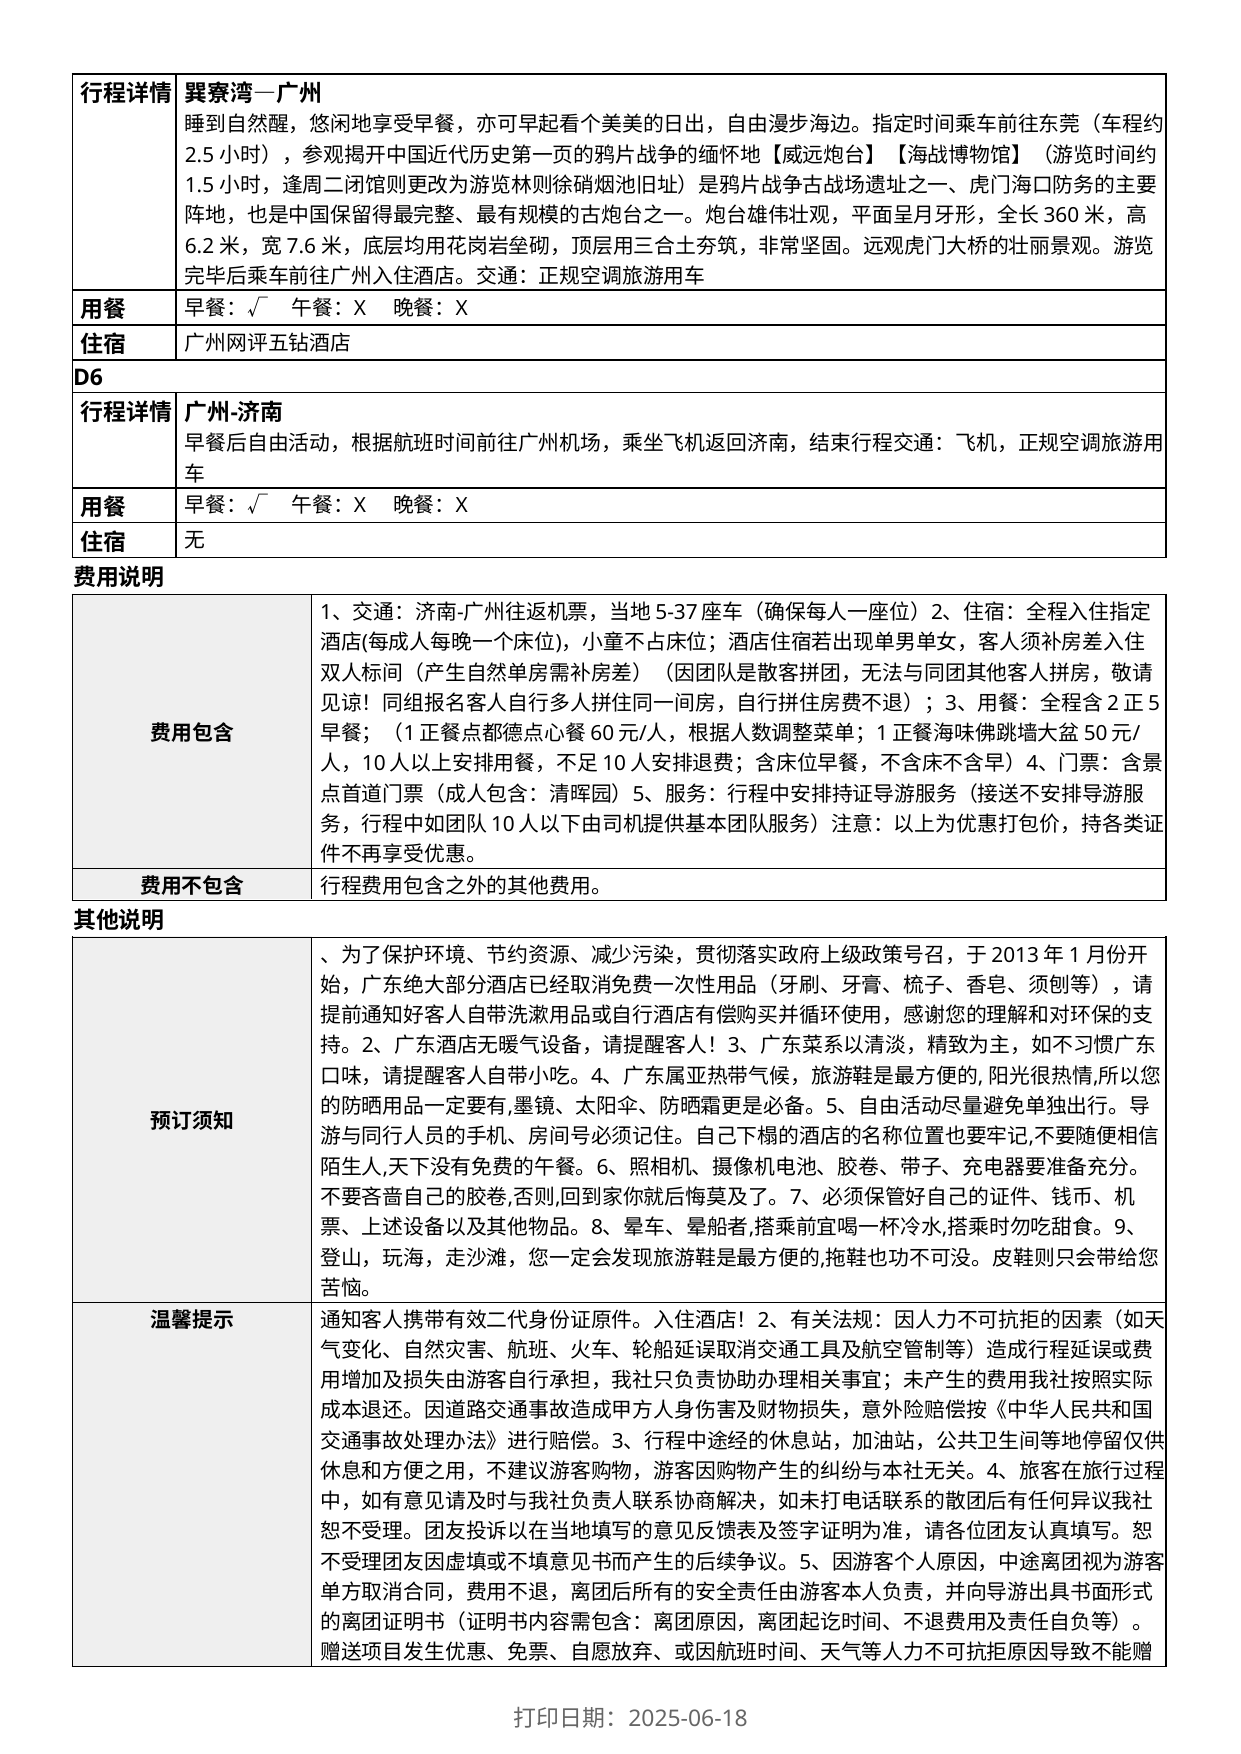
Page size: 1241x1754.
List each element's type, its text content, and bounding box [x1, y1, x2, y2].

table_cell 行程详情 [73, 393, 175, 487]
table_cell 用餐 [73, 291, 175, 324]
text 其他说明 [73, 902, 1167, 935]
table_cell 用餐 [73, 489, 175, 522]
table_cell 费用不包含 [73, 869, 311, 899]
table_cell 住宿 [73, 326, 175, 359]
table_cell 无 [177, 523, 1165, 557]
table_cell 广州网评五钻酒店 [177, 326, 1165, 359]
text 费用说明 [73, 559, 1167, 592]
table_cell 早餐：√ 午餐：X 晚餐：X [177, 291, 1165, 324]
table_header 、为了保护环境、节约资源、减少污染，贯彻落实政府上级政策号召，于 2013 [312, 938, 1165, 1301]
table_cell 广州-济南 早餐后自由活动，根据航班时间前往广州机场，乘坐飞机返回济南，结束行程 [177, 393, 1165, 487]
table_header 1、交通：济南-广州往返机票，当地5-37座车（确保每人一座位） [312, 595, 1165, 868]
table_cell 早餐：√ 午餐：X 晚餐：X [177, 489, 1165, 522]
table_cell 巽寮湾—广州 睡到自然醒，悠闲地享受早餐，亦可早起看个美美的日出，自由漫步海边。 [177, 75, 1165, 289]
table_cell D6 [73, 361, 1165, 392]
table_header 费用包含 [73, 595, 311, 868]
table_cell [312, 1303, 1165, 1666]
table_header 预订须知 [73, 938, 311, 1301]
table_cell 行程详情 [73, 75, 175, 289]
table_cell 行程费用包含之外的其他费用。 [312, 869, 1165, 899]
table_cell 住宿 [73, 523, 175, 557]
table_cell 温馨提示 [73, 1303, 311, 1666]
